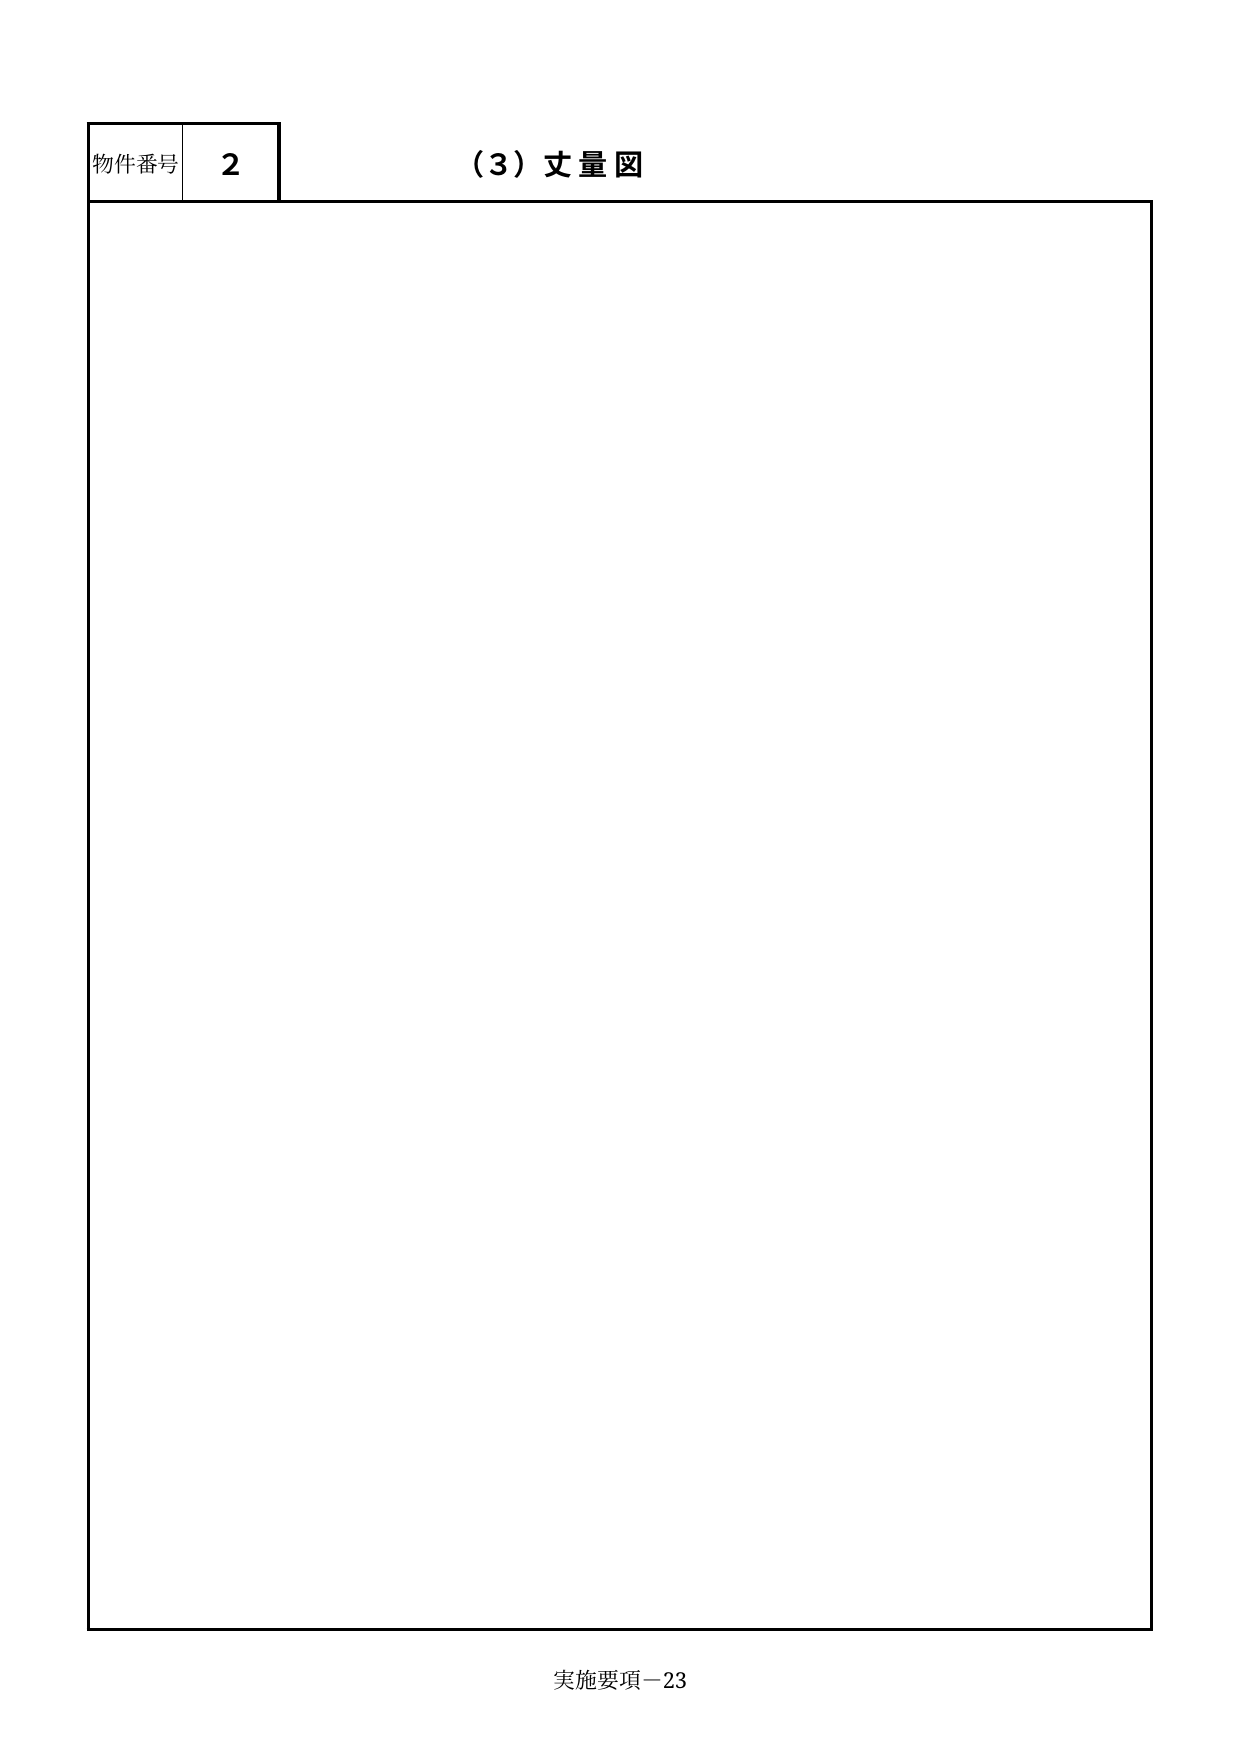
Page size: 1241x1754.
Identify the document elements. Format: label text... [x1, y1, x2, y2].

table_cell [90, 203, 1150, 1628]
table_header ２ [183, 125, 277, 200]
table_header （３）丈 量 図 [281, 122, 1152, 200]
table_header 物件番号 [90, 125, 182, 200]
